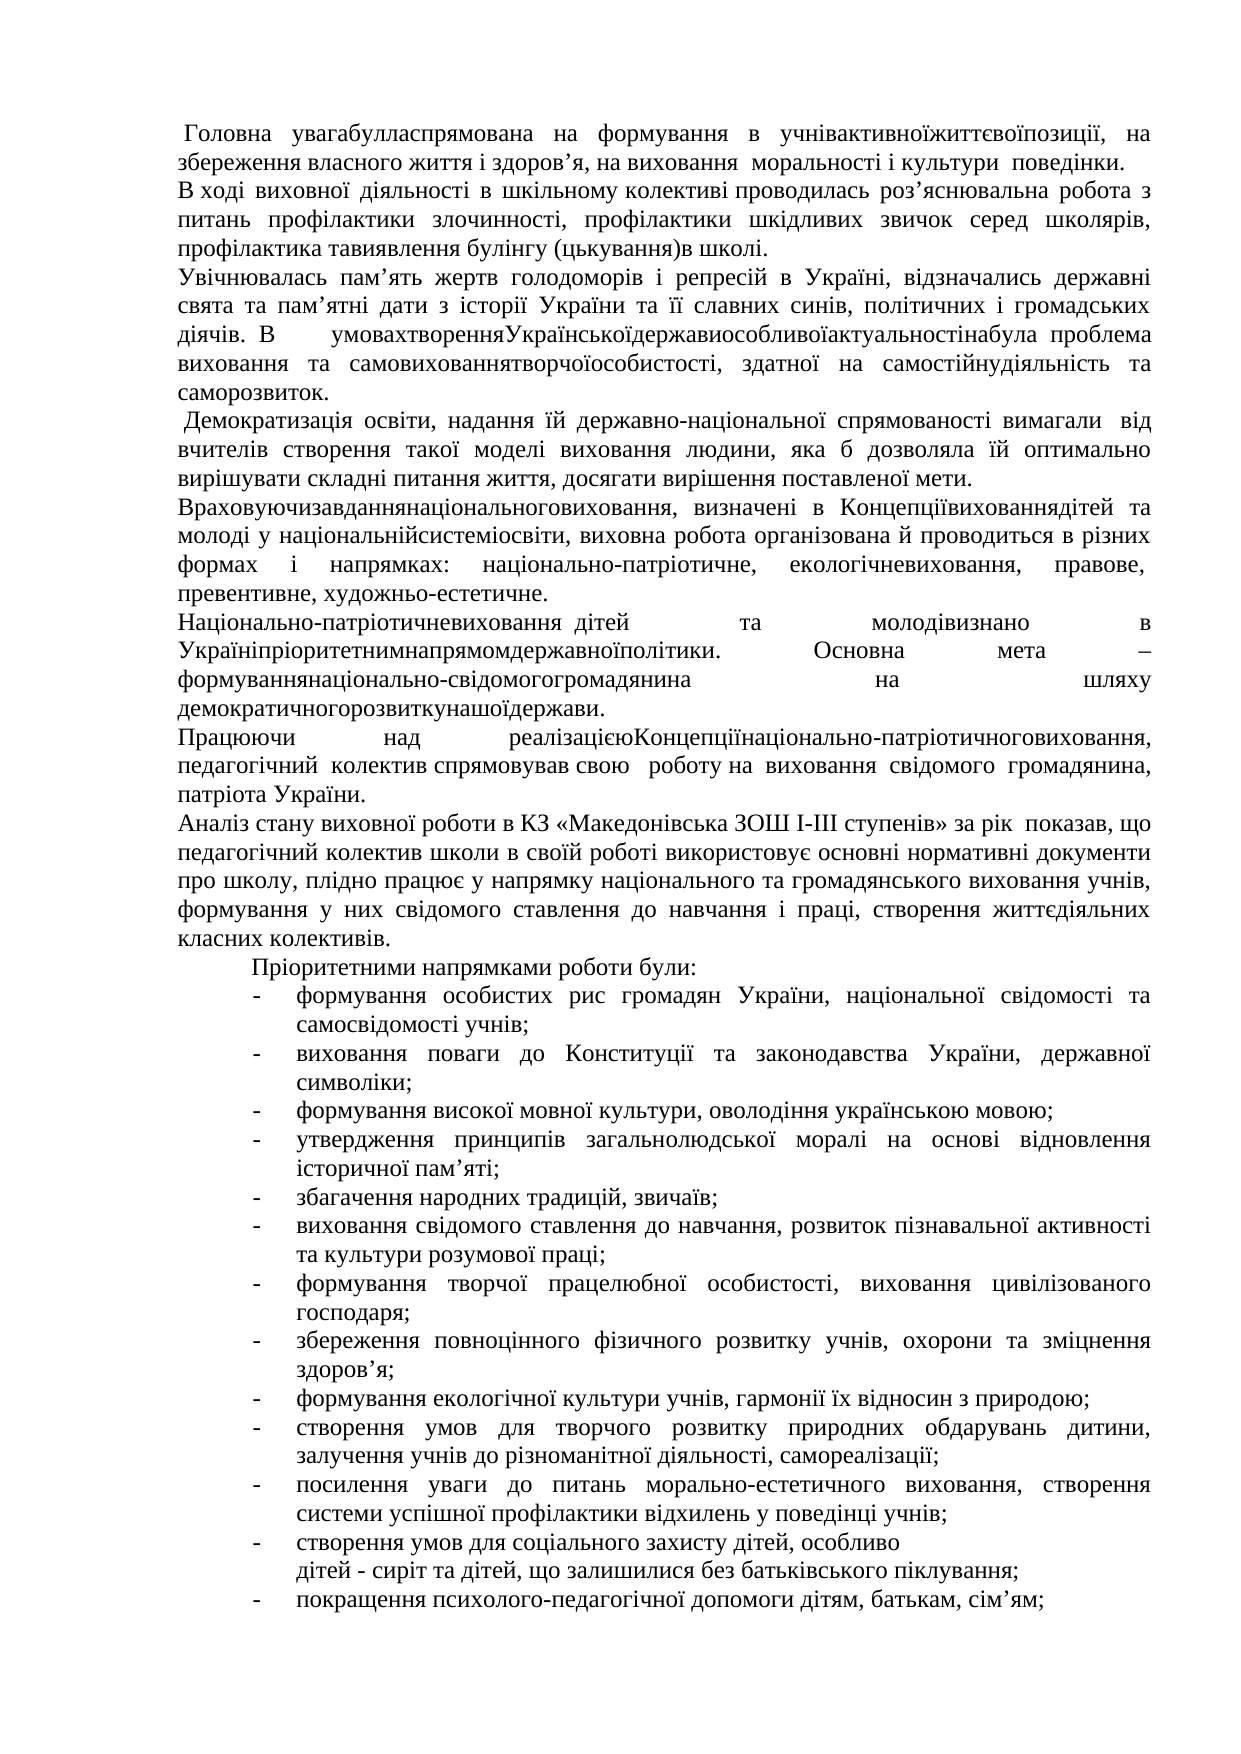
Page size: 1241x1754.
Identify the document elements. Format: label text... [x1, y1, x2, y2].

list створення умов для соціального захисту дітей, особливо [252, 1527, 1152, 1556]
text В ході виховної діяльності в шкільному колективі проводилась роз’яснювальна робота з питань профілактики злочинності, профілактики шкідливих звичок серед школярів, профілактика тавиявлення булінгу (цькування)в школі. [177, 176, 1152, 262]
list формування високої мовної культури, оволодіння українською мовою; [252, 1096, 1152, 1124]
text Національно-патріотичневиховання дітей та молодівизнано в Україніпріоритетнимнапрямомдержавноїполітики. Основна мета – формуваннянаціонально-свідомогогромадянина на шляху демократичногорозвиткунашоїдержави. [177, 607, 1152, 722]
list виховання свідомого ставлення до навчання, розвиток пізнавальної активності та культури розумової праці; [252, 1211, 1152, 1268]
list дітей - сиріт та дітей, що залишилися без батьківського піклування; [296, 1556, 1152, 1584]
list збагачення народних традицій, звичаїв; [252, 1182, 1152, 1211]
list утвердження принципів загальнолюдської моралі на основі відновлення історичної пам’яті; [252, 1124, 1152, 1182]
list посилення уваги до питань морально-естетичного виховання, створення системи успішної профілактики відхилень у поведінці учнів; [252, 1469, 1152, 1527]
text Увічнювалась пам’ять жертв голодоморів і репресій в Україні, відзначались державні свята та пам’ятні дати з історії України та її славних синів, політичних і громадських діячів. В умовахтворенняУкраїнськоїдержавиособливоїактуальностінабула проблема виховання та самовихованнятворчоїособистості, здатної на самостійнудіяльність та саморозвиток. [177, 262, 1152, 406]
text Аналіз стану виховної роботи в КЗ «Македонівська ЗОШ І-ІІІ ступенів» за рік показав, що педагогічний колектив школи в своїй роботі використовує основні нормативні документи про школу, плідно працює у напрямку національного та громадянського виховання учнів, формування у них свідомого ставлення до навчання і праці, створення життєдіяльних класних колективів. [177, 808, 1152, 952]
list виховання поваги до Конституції та законодавства України, державної символіки; [252, 1038, 1152, 1096]
list збереження повноцінного фізичного розвитку учнів, охорони та зміцнення здоров’я; [252, 1326, 1152, 1383]
list формування творчої працелюбної особистості, виховання цивілізованого господаря; [252, 1268, 1152, 1326]
text Головна увагабулласпрямована на формування в учнівактивноїжиттєвоїпозиції, на збереження власного життя і здоров’я, на виховання моральності і культури поведінки. [177, 118, 1152, 176]
text Демократизація освіти, надання їй державно-національної спрямованості вимагали від вчителів створення такої моделі виховання людини, яка б дозволяла їй оптимально вирішувати складні питання життя, досягати вирішення поставленої мети. [177, 406, 1152, 492]
text Враховуючизавданнянаціональноговиховання, визначені в Концепціївихованнядітей та молоді у національнійсистеміосвіти, виховна робота організована й проводиться в різних формах і напрямках: національно-патріотичне, екологічневиховання, правове, превентивне, художньо-естетичне. [177, 492, 1152, 607]
list формування екологічної культури учнів, гармонії їх відносин з природою; [252, 1383, 1152, 1412]
list створення умов для творчого розвитку природних обдарувань дитини, залучення учнів до різноманітної діяльності, самореалізації; [252, 1412, 1152, 1469]
list формування особистих рис громадян України, національної свідомості та самосвідомості учнів; [252, 981, 1152, 1038]
list покращення психолого-педагогічної допомоги дітям, батькам, сім’ям; [252, 1584, 1152, 1613]
text Пріоритетними напрямками роботи були: [177, 952, 1152, 981]
text Працюючи над реалізацієюКонцепціїнаціонально-патріотичноговиховання, педагогічний колектив спрямовував свою роботу на виховання свідомого громадянина, патріота України. [177, 722, 1152, 808]
